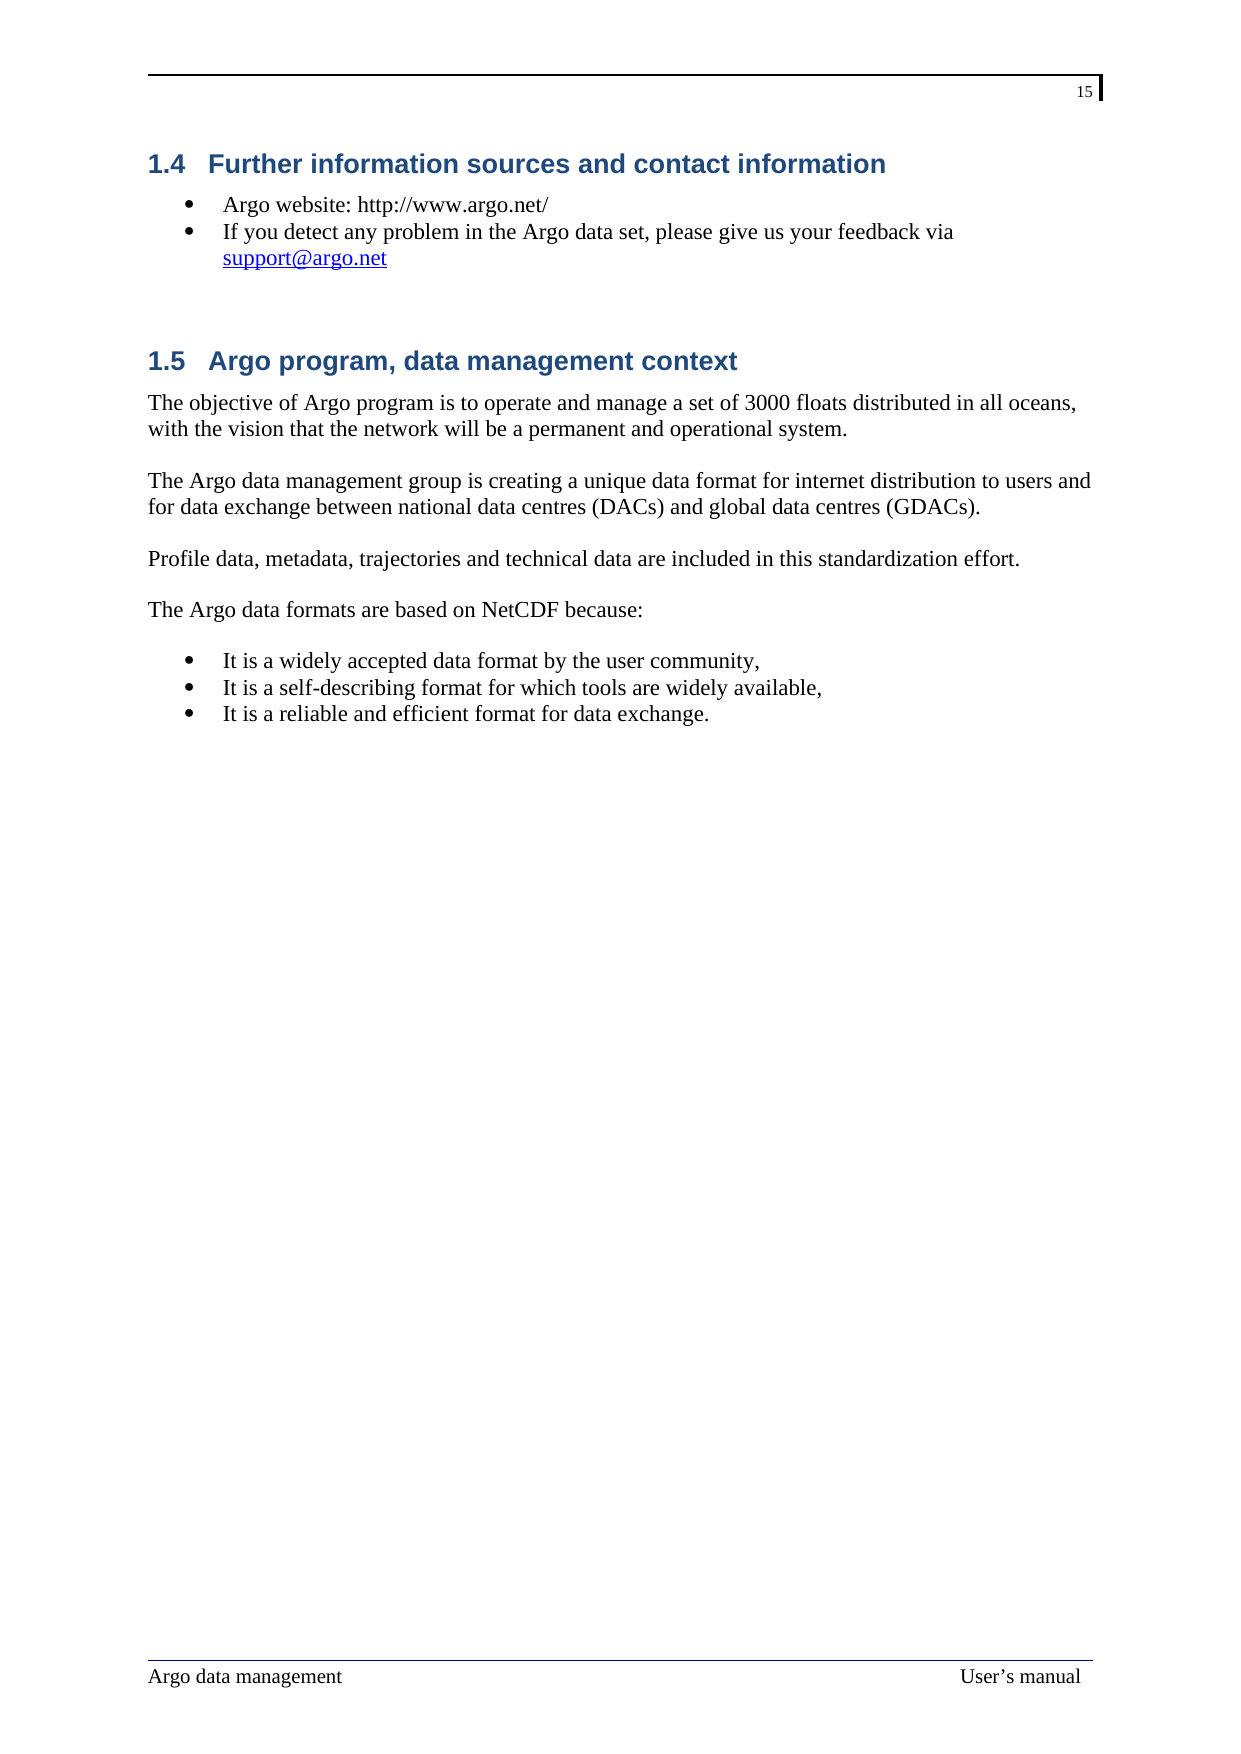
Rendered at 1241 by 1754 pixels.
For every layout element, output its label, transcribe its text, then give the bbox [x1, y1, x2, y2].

text Profile data, metadata, trajectories and technical data are included in this standardization effort. [148, 544, 1093, 571]
list Argo website: http://www.argo.net/ [185, 191, 1093, 218]
list If you detect any problem in the Argo data set, please give us your feedback via support@argo.net [185, 218, 1093, 270]
text The objective of Argo program is to operate and manage a set of 3000 floats distributed in all oceans, with the vision that the network will be a permanent and operational system. [148, 389, 1093, 442]
subtitle Further information sources and contact information [148, 148, 1093, 179]
text The Argo data management group is creating a unique data format for internet distribution to users and for data exchange between national data centres (DACs) and global data centres (GDACs). [148, 467, 1093, 519]
list It is a self-describing format for which tools are widely available, [185, 674, 1093, 700]
list It is a reliable and efficient format for data exchange. [185, 700, 1093, 726]
list It is a widely accepted data format by the user community, [185, 647, 1093, 674]
subtitle Argo program, data management context [148, 345, 1093, 377]
text The Argo data formats are based on NetCDF because: [148, 596, 1093, 622]
